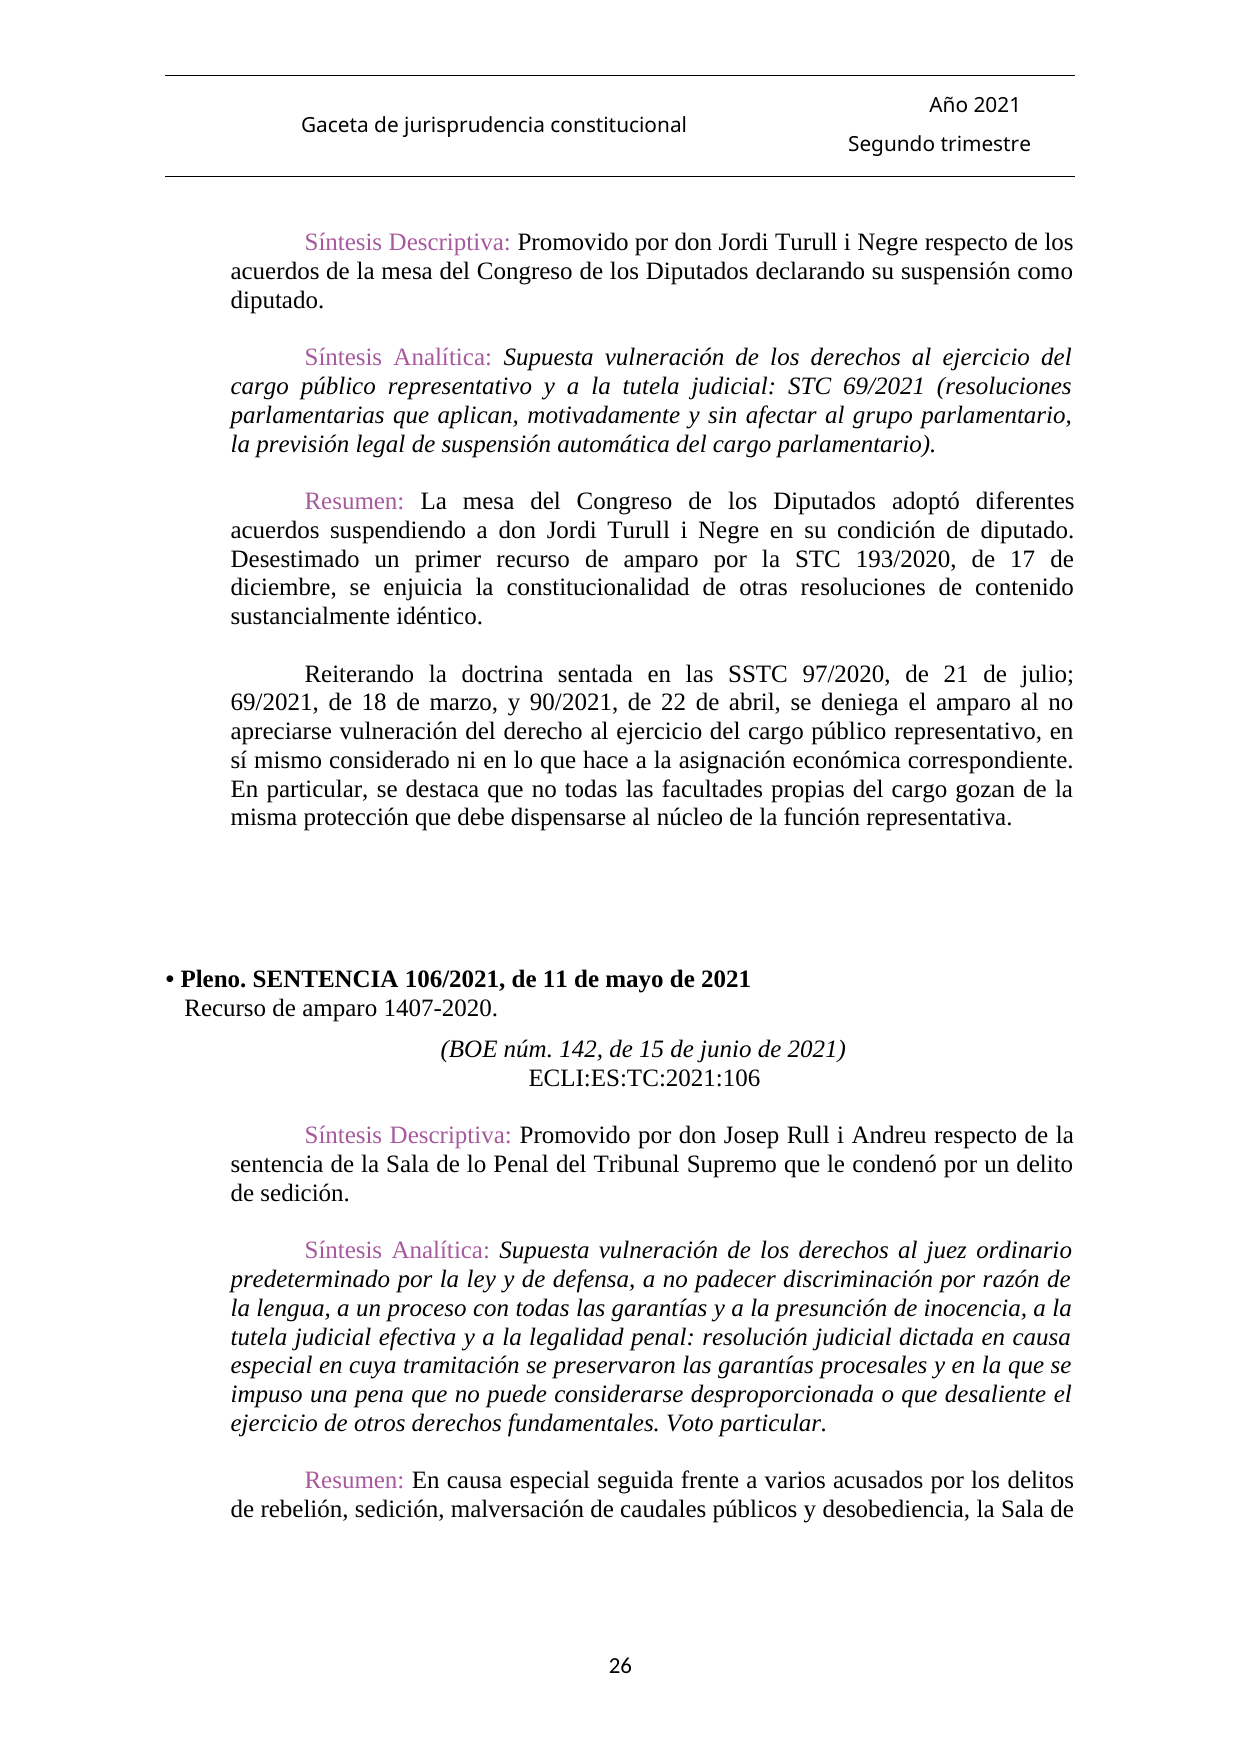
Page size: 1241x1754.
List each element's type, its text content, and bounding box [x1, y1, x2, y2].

text Síntesis Analítica: Supuesta vulneración de los derechos al juez ordinario predeterminado por la ley y de defensa, a no padecer discriminación por razón de la lengua, a un proceso con todas las garantías y a la presunción de inocencia, a la tutela judicial efectiva y a la legalidad penal: resolución judicial dictada en causa especial en cuya tramitación se preservaron las garantías procesales y en la que se impuso una pena que no puede considerarse desproporcionada o que desaliente el ejercicio de otros derechos fundamentales. Voto particular. [230, 1235, 1075, 1437]
text Resumen: La mesa del Congreso de los Diputados adoptó diferentes acuerdos suspendiendo a don Jordi Turull i Negre en su condición de diputado. Desestimado un primer recurso de amparo por la STC 193/2020, de 17 de diciembre, se enjuicia la constitucionalidad de otras resoluciones de contenido sustancialmente idéntico. [230, 486, 1075, 630]
text • Pleno. SENTENCIA 106/2021, de 11 de mayo de 2021 [165, 964, 1075, 993]
text Síntesis Analítica: Supuesta vulneración de los derechos al ejercicio del cargo público representativo y a la tutela judicial: STC 69/2021 (resoluciones parlamentarias que aplican, motivadamente y sin afectar al grupo parlamentario, la previsión legal de suspensión automática del cargo parlamentario). [230, 342, 1075, 457]
text Síntesis Descriptiva: Promovido por don Josep Rull i Andreu respecto de la sentencia de la Sala de lo Penal del Tribunal Supremo que le condenó por un delito de sedición. [230, 1120, 1075, 1207]
text Reiterando la doctrina sentada en las SSTC 97/2020, de 21 de julio; 69/2021, de 18 de marzo, y 90/2021, de 22 de abril, se deniega el amparo al no apreciarse vulneración del derecho al ejercicio del cargo público representativo, en sí mismo considerado ni en lo que hace a la asignación económica correspondiente. En particular, se destaca que no todas las facultades propias del cargo gozan de la misma protección que debe dispensarse al núcleo de la función representativa. [230, 659, 1075, 831]
text (BOE núm. 142, de 15 de junio de 2021) [165, 1034, 1075, 1063]
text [230, 1465, 1075, 1523]
text Síntesis Descriptiva: Promovido por don Jordi Turull i Negre respecto de los acuerdos de la mesa del Congreso de los Diputados declarando su suspensión como diputado. [230, 227, 1075, 314]
text Recurso de amparo 1407-2020. [165, 993, 1075, 1022]
text ECLI:ES:TC:2021:106 [165, 1063, 1075, 1092]
